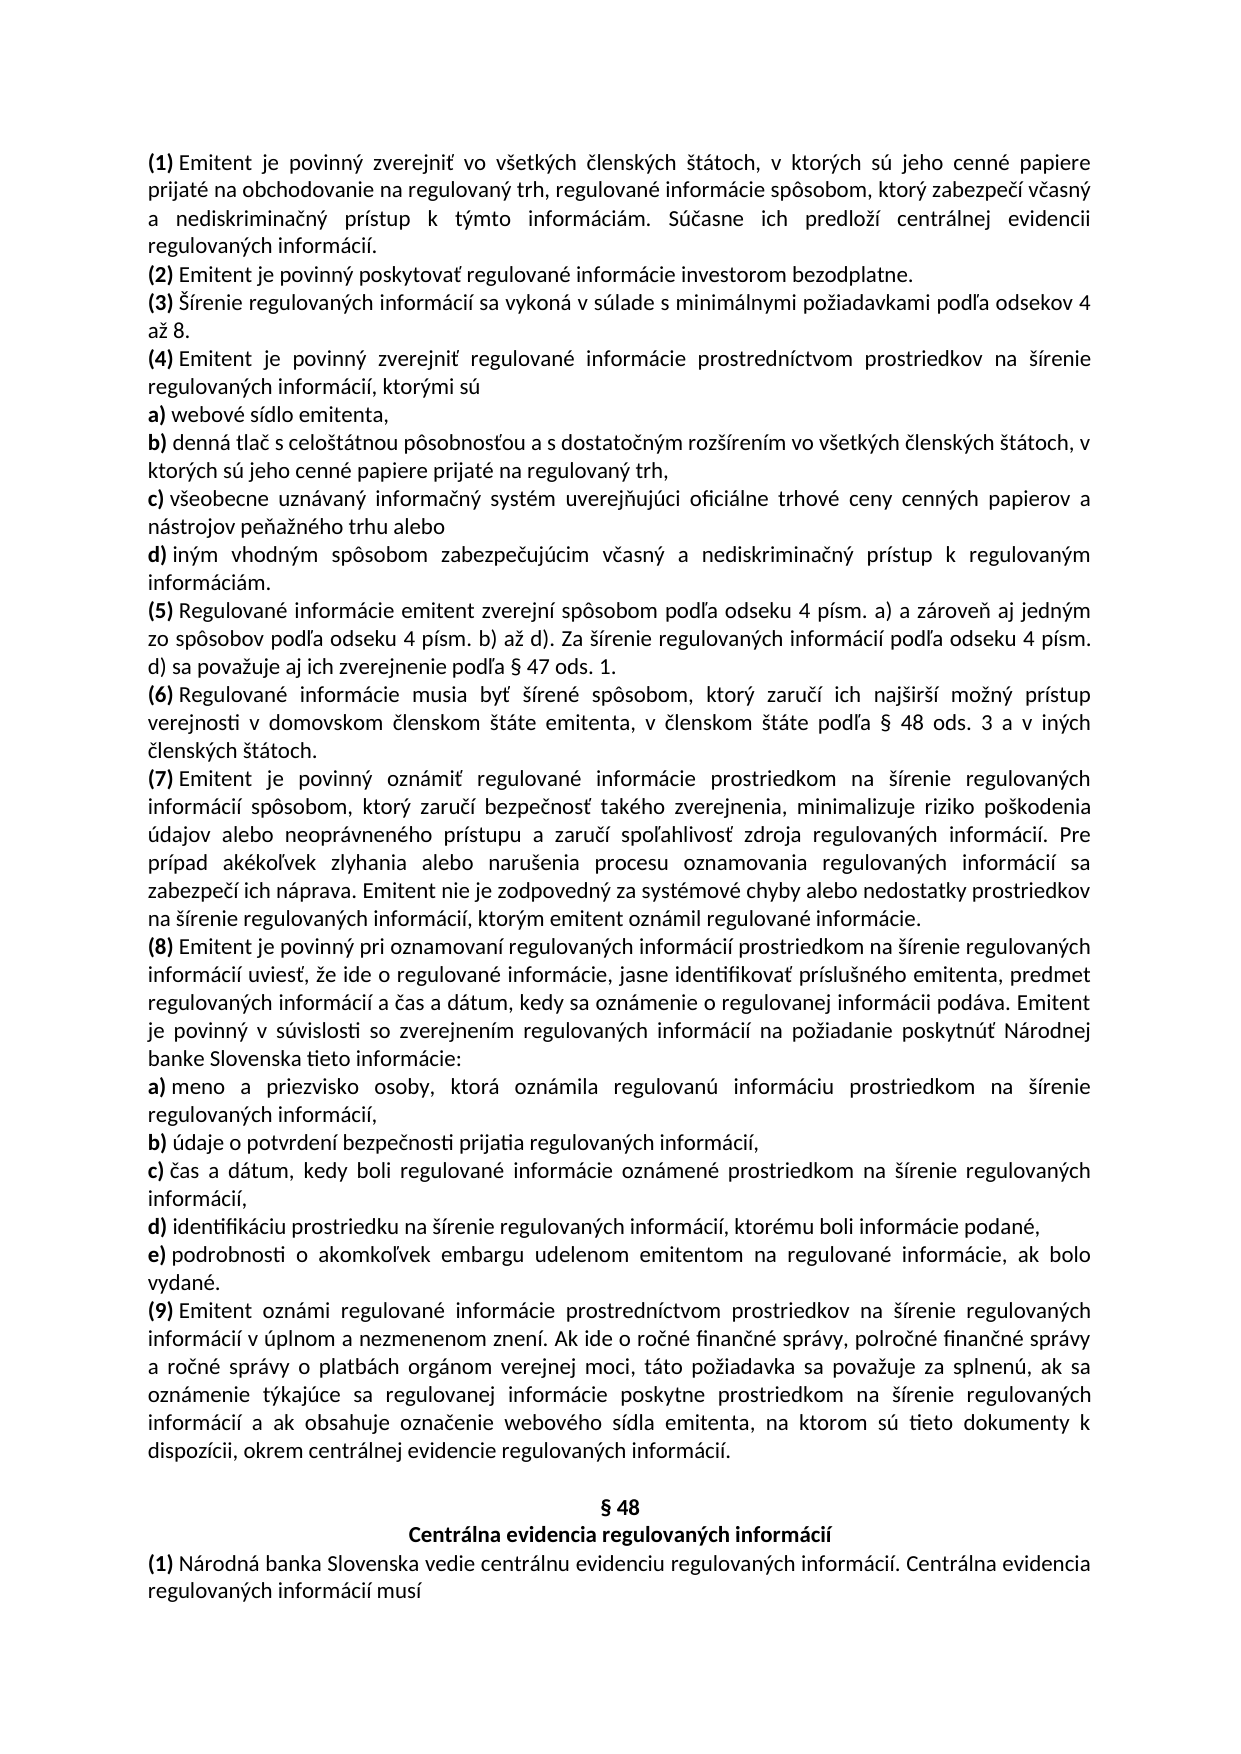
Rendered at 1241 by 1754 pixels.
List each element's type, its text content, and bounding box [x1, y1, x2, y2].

text Centrálna evidencia regulovaných informácií [148, 1521, 1093, 1549]
text (6) Regulované informácie musia byť šírené spôsobom, ktorý zaručí ich najširší možný prístup verejnosti v domovskom členskom štáte emitenta, v členskom štáte podľa § 48 ods. 3 a v iných členských štátoch. [148, 680, 1093, 764]
text e) podrobnosti o akomkoľvek embargu udelenom emitentom na regulované informácie, ak bolo vydané. [148, 1240, 1093, 1296]
text a) webové sídlo emitenta, [148, 400, 1093, 428]
text (8) Emitent je povinný pri oznamovaní regulovaných informácií prostriedkom na šírenie regulovaných informácií uviesť, že ide o regulované informácie, jasne identifikovať príslušného emitenta, predmet regulovaných informácií a čas a dátum, kedy sa oznámenie o regulovanej informácii podáva. Emitent je povinný v súvislosti so zverejnením regulovaných informácií na požiadanie poskytnúť Národnej banke Slovenska tieto informácie: [148, 932, 1093, 1072]
text c) čas a dátum, kedy boli regulované informácie oznámené prostriedkom na šírenie regulovaných informácií, [148, 1156, 1093, 1212]
text (5) Regulované informácie emitent zverejní spôsobom podľa odseku 4 písm. a) a zároveň aj jedným zo spôsobov podľa odseku 4 písm. b) až d). Za šírenie regulovaných informácií podľa odseku 4 písm. d) sa považuje aj ich zverejnenie podľa § 47 ods. 1. [148, 596, 1093, 680]
text (1) Emitent je povinný zverejniť vo všetkých členských štátoch, v ktorých sú jeho cenné papiere prijaté na obchodovanie na regulovaný trh, regulované informácie spôsobom, ktorý zabezpečí včasný a nediskriminačný prístup k týmto informáciám. Súčasne ich predloží centrálnej evidencii regulovaných informácií. [148, 148, 1093, 260]
text d) identifikáciu prostriedku na šírenie regulovaných informácií, ktorému boli informácie podané, [148, 1212, 1093, 1240]
text (3) Šírenie regulovaných informácií sa vykoná v súlade s minimálnymi požiadavkami podľa odsekov 4 až 8. [148, 288, 1093, 344]
text § 48 [148, 1493, 1093, 1521]
text (7) Emitent je povinný oznámiť regulované informácie prostriedkom na šírenie regulovaných informácií spôsobom, ktorý zaručí bezpečnosť takého zverejnenia, minimalizuje riziko poškodenia údajov alebo neoprávneného prístupu a zaručí spoľahlivosť zdroja regulovaných informácií. Pre prípad akékoľvek zlyhania alebo narušenia procesu oznamovania regulovaných informácií sa zabezpečí ich náprava. Emitent nie je zodpovedný za systémové chyby alebo nedostatky prostriedkov na šírenie regulovaných informácií, ktorým emitent oznámil regulované informácie. [148, 764, 1093, 932]
text d) iným vhodným spôsobom zabezpečujúcim včasný a nediskriminačný prístup k regulovaným informáciám. [148, 540, 1093, 596]
text b) denná tlač s celoštátnou pôsobnosťou a s dostatočným rozšírením vo všetkých členských štátoch, v ktorých sú jeho cenné papiere prijaté na regulovaný trh, [148, 428, 1093, 484]
text a) meno a priezvisko osoby, ktorá oznámila regulovanú informáciu prostriedkom na šírenie regulovaných informácií, [148, 1072, 1093, 1128]
text c) všeobecne uznávaný informačný systém uverejňujúci oficiálne trhové ceny cenných papierov a nástrojov peňažného trhu alebo [148, 484, 1093, 540]
text (9) Emitent oznámi regulované informácie prostredníctvom prostriedkov na šírenie regulovaných informácií v úplnom a nezmenenom znení. Ak ide o ročné finančné správy, polročné finančné správy a ročné správy o platbách orgánom verejnej moci, táto požiadavka sa považuje za splnenú, ak sa oznámenie týkajúce sa regulovanej informácie poskytne prostriedkom na šírenie regulovaných informácií a ak obsahuje označenie webového sídla emitenta, na ktorom sú tieto dokumenty k dispozícii, okrem centrálnej evidencie regulovaných informácií. [148, 1296, 1093, 1464]
text (4) Emitent je povinný zverejniť regulované informácie prostredníctvom prostriedkov na šírenie regulovaných informácií, ktorými sú [148, 344, 1093, 400]
text (1) Národná banka Slovenska vedie centrálnu evidenciu regulovaných informácií. Centrálna evidencia regulovaných informácií musí [148, 1549, 1093, 1605]
text b) údaje o potvrdení bezpečnosti prijatia regulovaných informácií, [148, 1128, 1093, 1156]
text (2) Emitent je povinný poskytovať regulované informácie investorom bezodplatne. [148, 260, 1093, 288]
